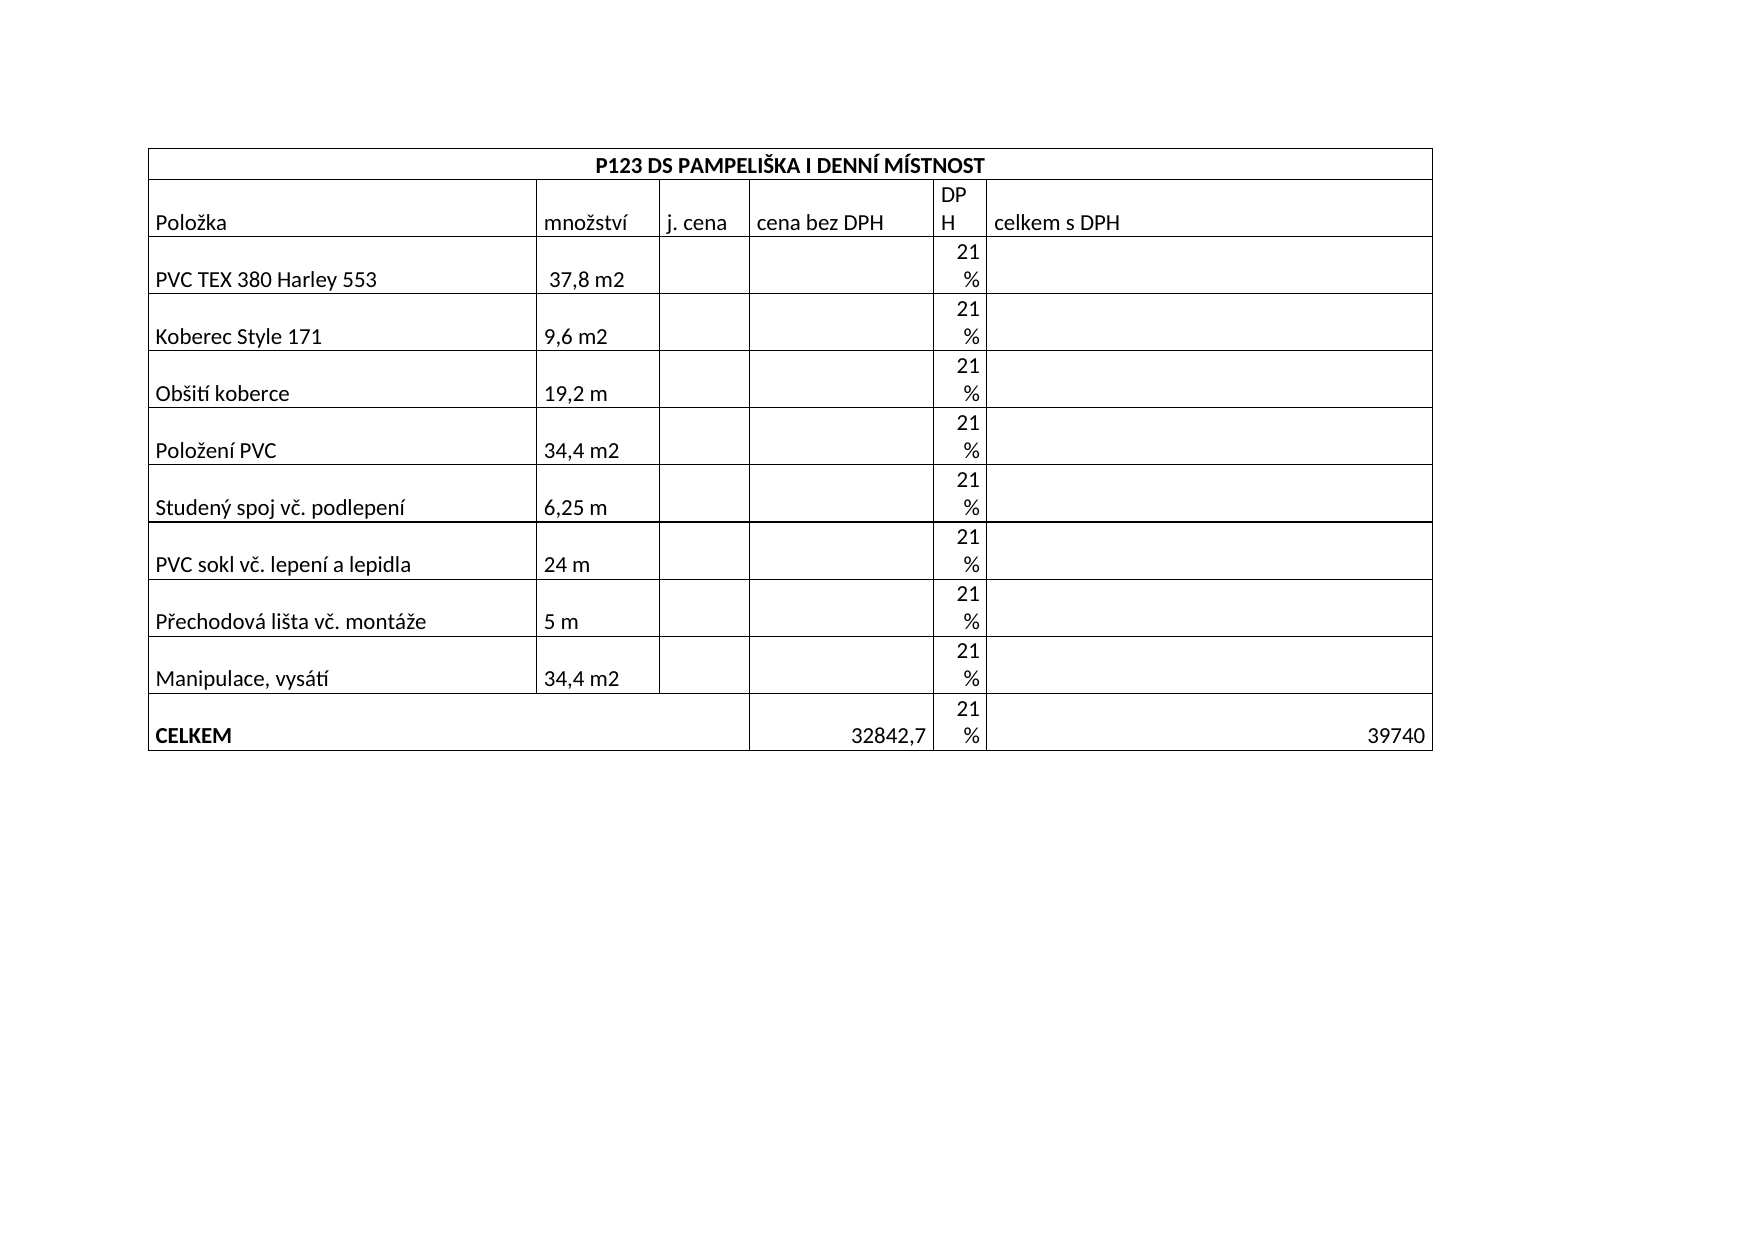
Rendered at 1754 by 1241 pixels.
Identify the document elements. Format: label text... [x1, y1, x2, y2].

table_cell [987, 580, 1432, 636]
table_cell 34,4 m2 [537, 408, 659, 464]
table_cell 21% [934, 351, 986, 407]
table_cell 6,25 m [537, 465, 659, 521]
table_cell Koberec Style 171 [149, 294, 536, 350]
table_cell 24 m [537, 523, 659, 578]
table_cell [750, 408, 933, 464]
table_cell [987, 523, 1432, 578]
table_cell PVC TEX 380 Harley 553 [149, 237, 536, 293]
table_cell [660, 237, 749, 293]
table_cell [660, 637, 749, 693]
table_header P123 DS PAMPELIŠKA I DENNÍ MÍSTNOST [149, 149, 1432, 179]
table_cell Položení PVC [149, 408, 536, 464]
table_cell [750, 351, 933, 407]
table_cell [750, 637, 933, 693]
table_cell celkem s DPH [987, 180, 1432, 236]
table_cell 21% [934, 637, 986, 693]
table_cell Obšití koberce [149, 351, 536, 407]
table_cell Přechodová lišta vč. montáže [149, 580, 536, 636]
table_cell [750, 580, 933, 636]
table_cell [987, 637, 1432, 693]
table_cell [660, 580, 749, 636]
table_cell 5 m [537, 580, 659, 636]
table_cell PVC sokl vč. lepení a lepidla [149, 523, 536, 578]
table_cell [660, 465, 749, 521]
table_cell 21% [934, 523, 986, 578]
table_cell [750, 465, 933, 521]
table_cell DPH [934, 180, 986, 236]
table_cell [750, 294, 933, 350]
table_cell [660, 351, 749, 407]
table_cell 37,8 m2 [537, 237, 659, 293]
table_cell [660, 523, 749, 578]
table_cell 21% [934, 237, 986, 293]
table_cell Studený spoj vč. podlepení [149, 465, 536, 521]
table_cell cena bez DPH [750, 180, 933, 236]
table_cell 34,4 m2 [537, 637, 659, 693]
table_cell 21% [934, 465, 986, 521]
table_cell 21% [934, 580, 986, 636]
table_cell 32842,7 [750, 694, 933, 750]
table_cell množství [537, 180, 659, 236]
table_cell 9,6 m2 [537, 294, 659, 350]
table_cell 39740 [987, 694, 1432, 750]
table_cell [987, 351, 1432, 407]
table_cell [660, 294, 749, 350]
table_cell 21% [934, 694, 986, 750]
table_cell 21% [934, 408, 986, 464]
table_cell CELKEM [149, 694, 749, 750]
table_cell [987, 237, 1432, 293]
table_cell [750, 523, 933, 578]
table_cell 21% [934, 294, 986, 350]
table_cell j. cena [660, 180, 749, 236]
table_cell Manipulace, vysátí [149, 637, 536, 693]
table_cell [987, 408, 1432, 464]
table_cell Položka [149, 180, 536, 236]
table_cell [987, 294, 1432, 350]
table_cell 19,2 m [537, 351, 659, 407]
table_cell [660, 408, 749, 464]
table_cell [750, 237, 933, 293]
table_cell [987, 465, 1432, 521]
